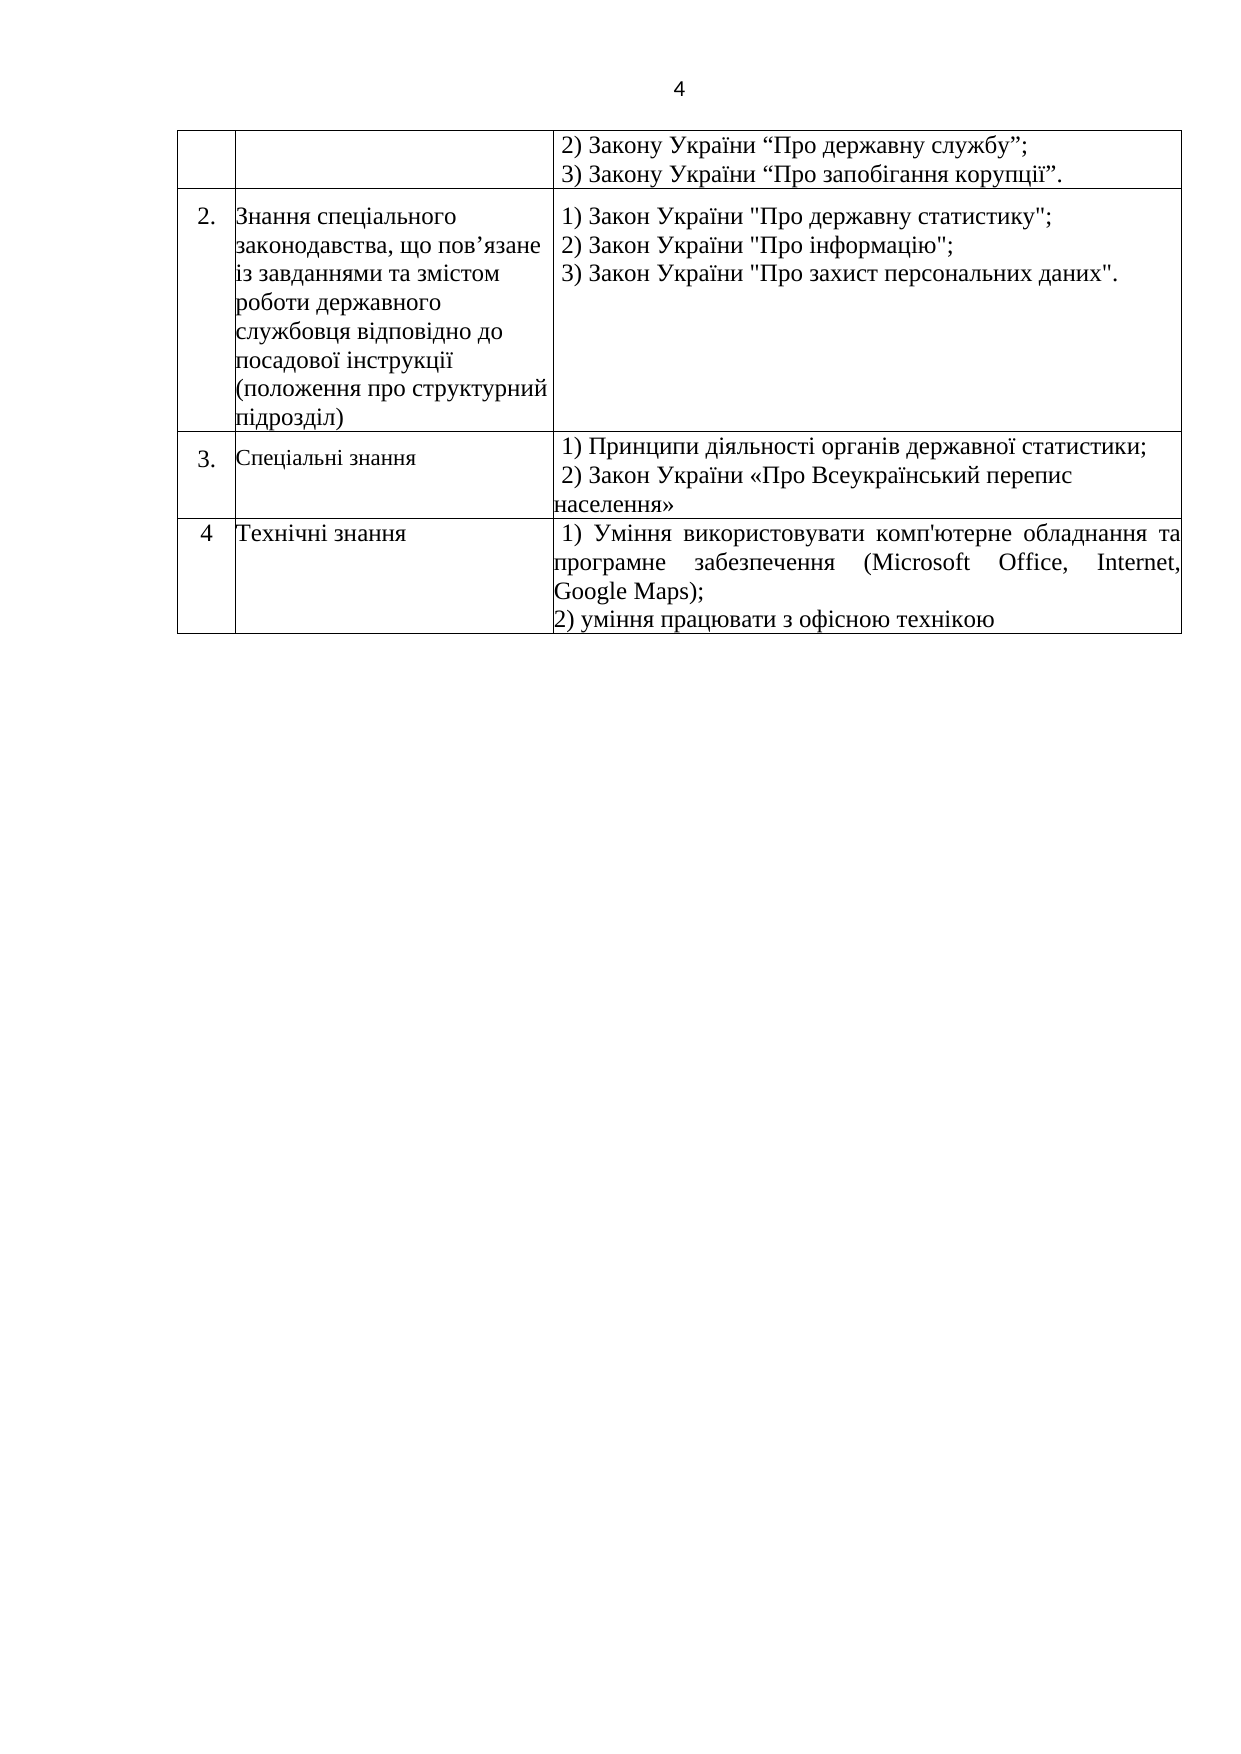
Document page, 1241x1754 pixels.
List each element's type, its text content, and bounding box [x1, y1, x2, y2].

table_cell 3. [178, 432, 235, 518]
table_cell 1) Уміння використовувати комп'ютерне обладнання та програмне забезпечення (Microsoft Office, Internet, Google Maps); 2) уміння працювати з офісною технікою [554, 519, 1181, 633]
table_cell 1) Принципи діяльності органів державної статистики; 2) Закон України «Про Всеукраїнський перепис населення» [554, 432, 1181, 518]
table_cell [554, 131, 1181, 188]
table_cell Знання спеціального законодавства, що пов’язане із завданнями та змістом роботи державного службовця відповідно до посадової інструкції (положення про структурний підрозділ) [236, 189, 553, 431]
table_cell 2. [178, 189, 235, 431]
table_cell Технічні знання [236, 519, 553, 633]
table_cell 1) Закон України "Про державну статистику"; 2) Закон України "Про інформацію"; 3) Закон України "Про захист персональних даних". [554, 189, 1181, 431]
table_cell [236, 131, 553, 188]
table_cell 4 [178, 519, 235, 633]
table_cell 1. [178, 131, 235, 188]
table_cell Спеціальні знання [236, 432, 553, 518]
